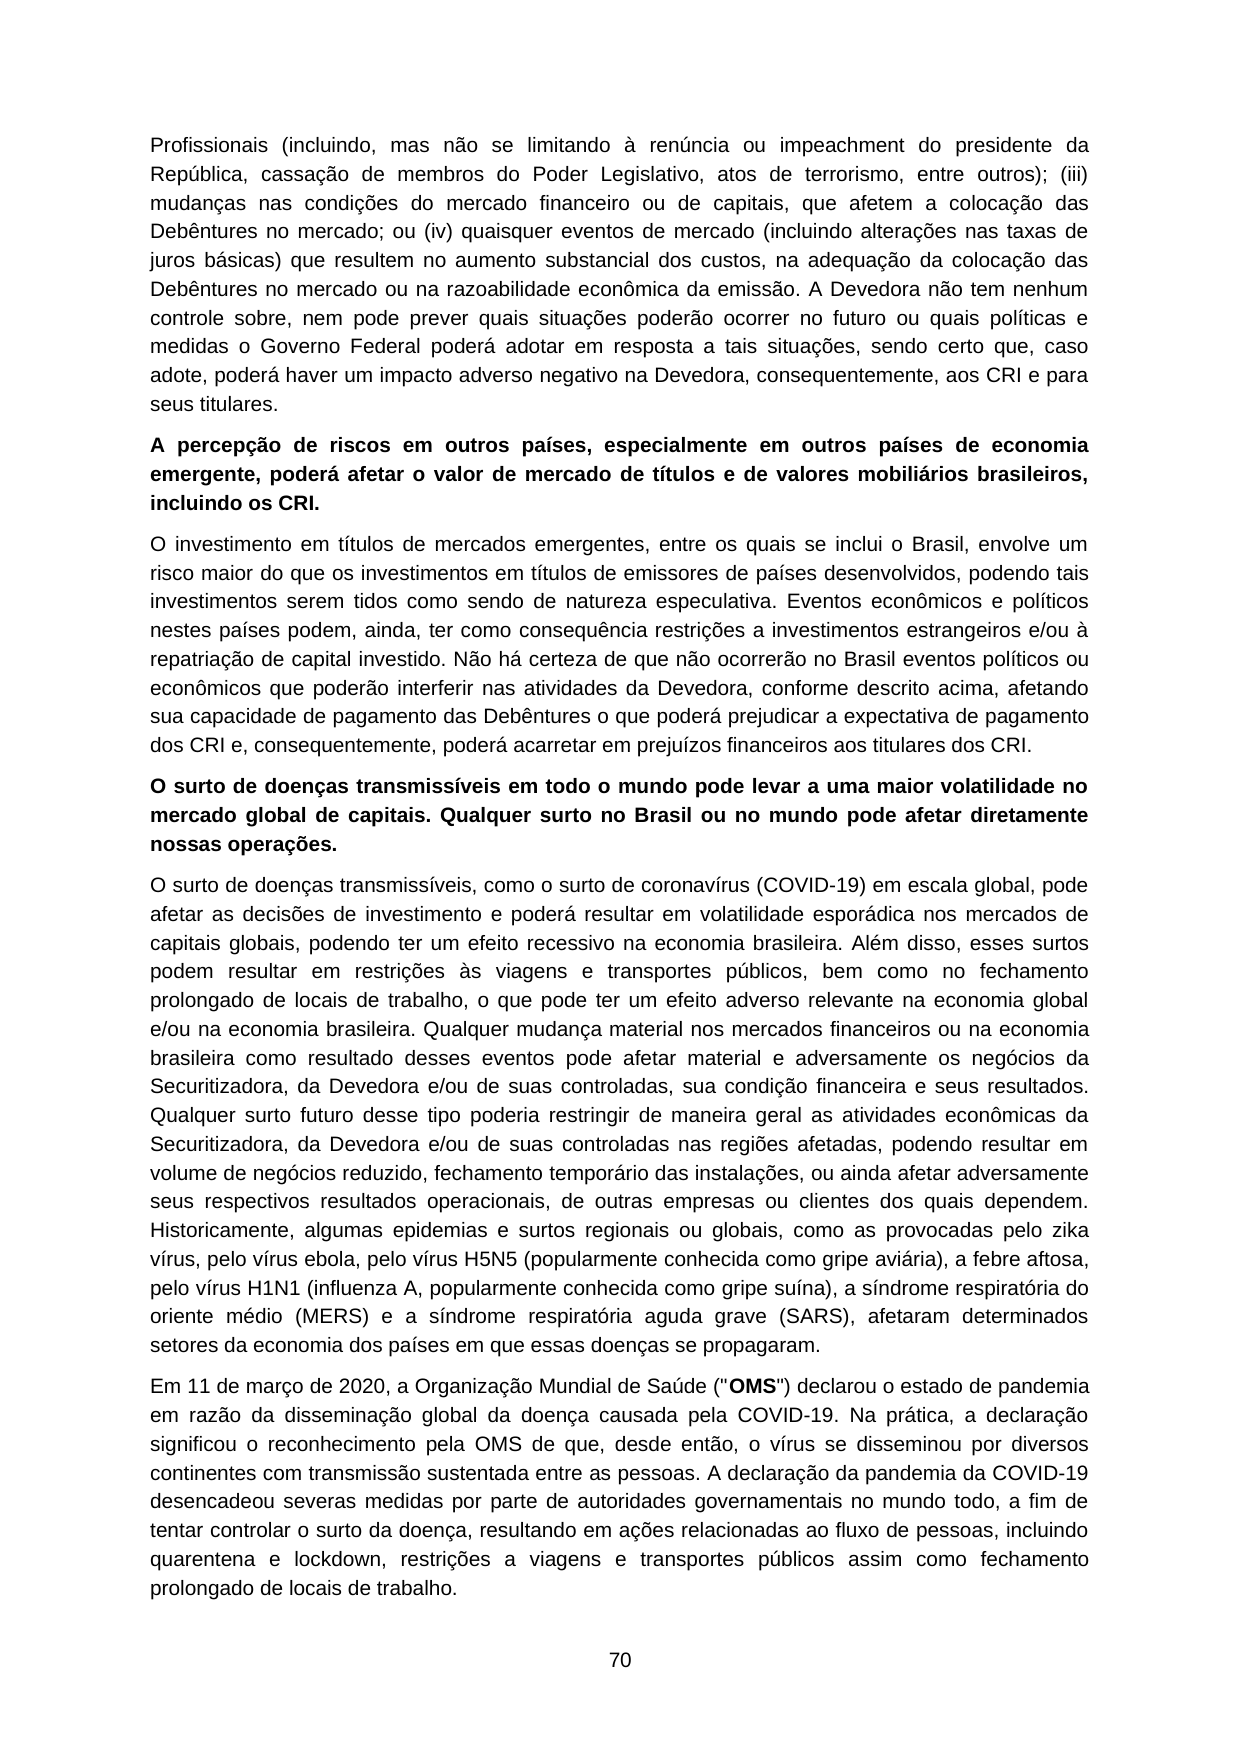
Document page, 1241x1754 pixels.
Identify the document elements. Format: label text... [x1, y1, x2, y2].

text O surto de doenças transmissíveis em todo o mundo pode levar a uma maior volatilidade no mercado global de capitais. Qualquer surto no Brasil ou no mundo pode afetar diretamente nossas operações. [150, 774, 1090, 856]
text O investimento em títulos de mercados emergentes, entre os quais se inclui o Brasil, envolve um risco maior do que os investimentos em títulos de emissores de países desenvolvidos, podendo tais investimentos serem tidos como sendo de natureza especulativa. Eventos econômicos e políticos nestes países podem, ainda, ter como consequência restrições a investimentos estrangeiros e/ou à repatriação de capital investido. Não há certeza de que não ocorrerão no Brasil eventos políticos ou econômicos que poderão interferir nas atividades da Devedora, conforme descrito acima, afetando sua capacidade de pagamento das Debêntures o que poderá prejudicar a expectativa de pagamento dos CRI e, consequentemente, poderá acarretar em prejuízos financeiros aos titulares dos CRI. [150, 532, 1090, 757]
text Em 11 de março de 2020, a Organização Mundial de Saúde ("OMS") declarou o estado de pandemia em razão da disseminação global da doença causada pela COVID-19. Na prática, a declaração significou o reconhecimento pela OMS de que, desde então, o vírus se disseminou por diversos continentes com transmissão sustentada entre as pessoas. A declaração da pandemia da COVID-19 desencadeou severas medidas por parte de autoridades governamentais no mundo todo, a fim de tentar controlar o surto da doença, resultando em ações relacionadas ao fluxo de pessoas, incluindo quarentena e lockdown, restrições a viagens e transportes públicos assim como fechamento prolongado de locais de trabalho. [150, 1374, 1090, 1599]
text A percepção de riscos em outros países, especialmente em outros países de economia emergente, poderá afetar o valor de mercado de títulos e de valores mobiliários brasileiros, incluindo os CRI. [150, 433, 1090, 514]
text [150, 133, 1090, 416]
text O surto de doenças transmissíveis, como o surto de coronavírus (COVID-19) em escala global, pode afetar as decisões de investimento e poderá resultar em volatilidade esporádica nos mercados de capitais globais, podendo ter um efeito recessivo na economia brasileira. Além disso, esses surtos podem resultar em restrições às viagens e transportes públicos, bem como no fechamento prolongado de locais de trabalho, o que pode ter um efeito adverso relevante na economia global e/ou na economia brasileira. Qualquer mudança material nos mercados financeiros ou na economia brasileira como resultado desses eventos pode afetar material e adversamente os negócios da Securitizadora, da Devedora e/ou de suas controladas, sua condição financeira e seus resultados. Qualquer surto futuro desse tipo poderia restringir de maneira geral as atividades econômicas da Securitizadora, da Devedora e/ou de suas controladas nas regiões afetadas, podendo resultar em volume de negócios reduzido, fechamento temporário das instalações, ou ainda afetar adversamente seus respectivos resultados operacionais, de outras empresas ou clientes dos quais dependem. Historicamente, algumas epidemias e surtos regionais ou globais, como as provocadas pelo zika vírus, pelo vírus ebola, pelo vírus H5N5 (popularmente conhecida como gripe aviária), a febre aftosa, pelo vírus H1N1 (influenza A, popularmente conhecida como gripe suína), a síndrome respiratória do oriente médio (MERS) e a síndrome respiratória aguda grave (SARS), afetaram determinados setores da economia dos países em que essas doenças se propagaram. [150, 873, 1090, 1357]
